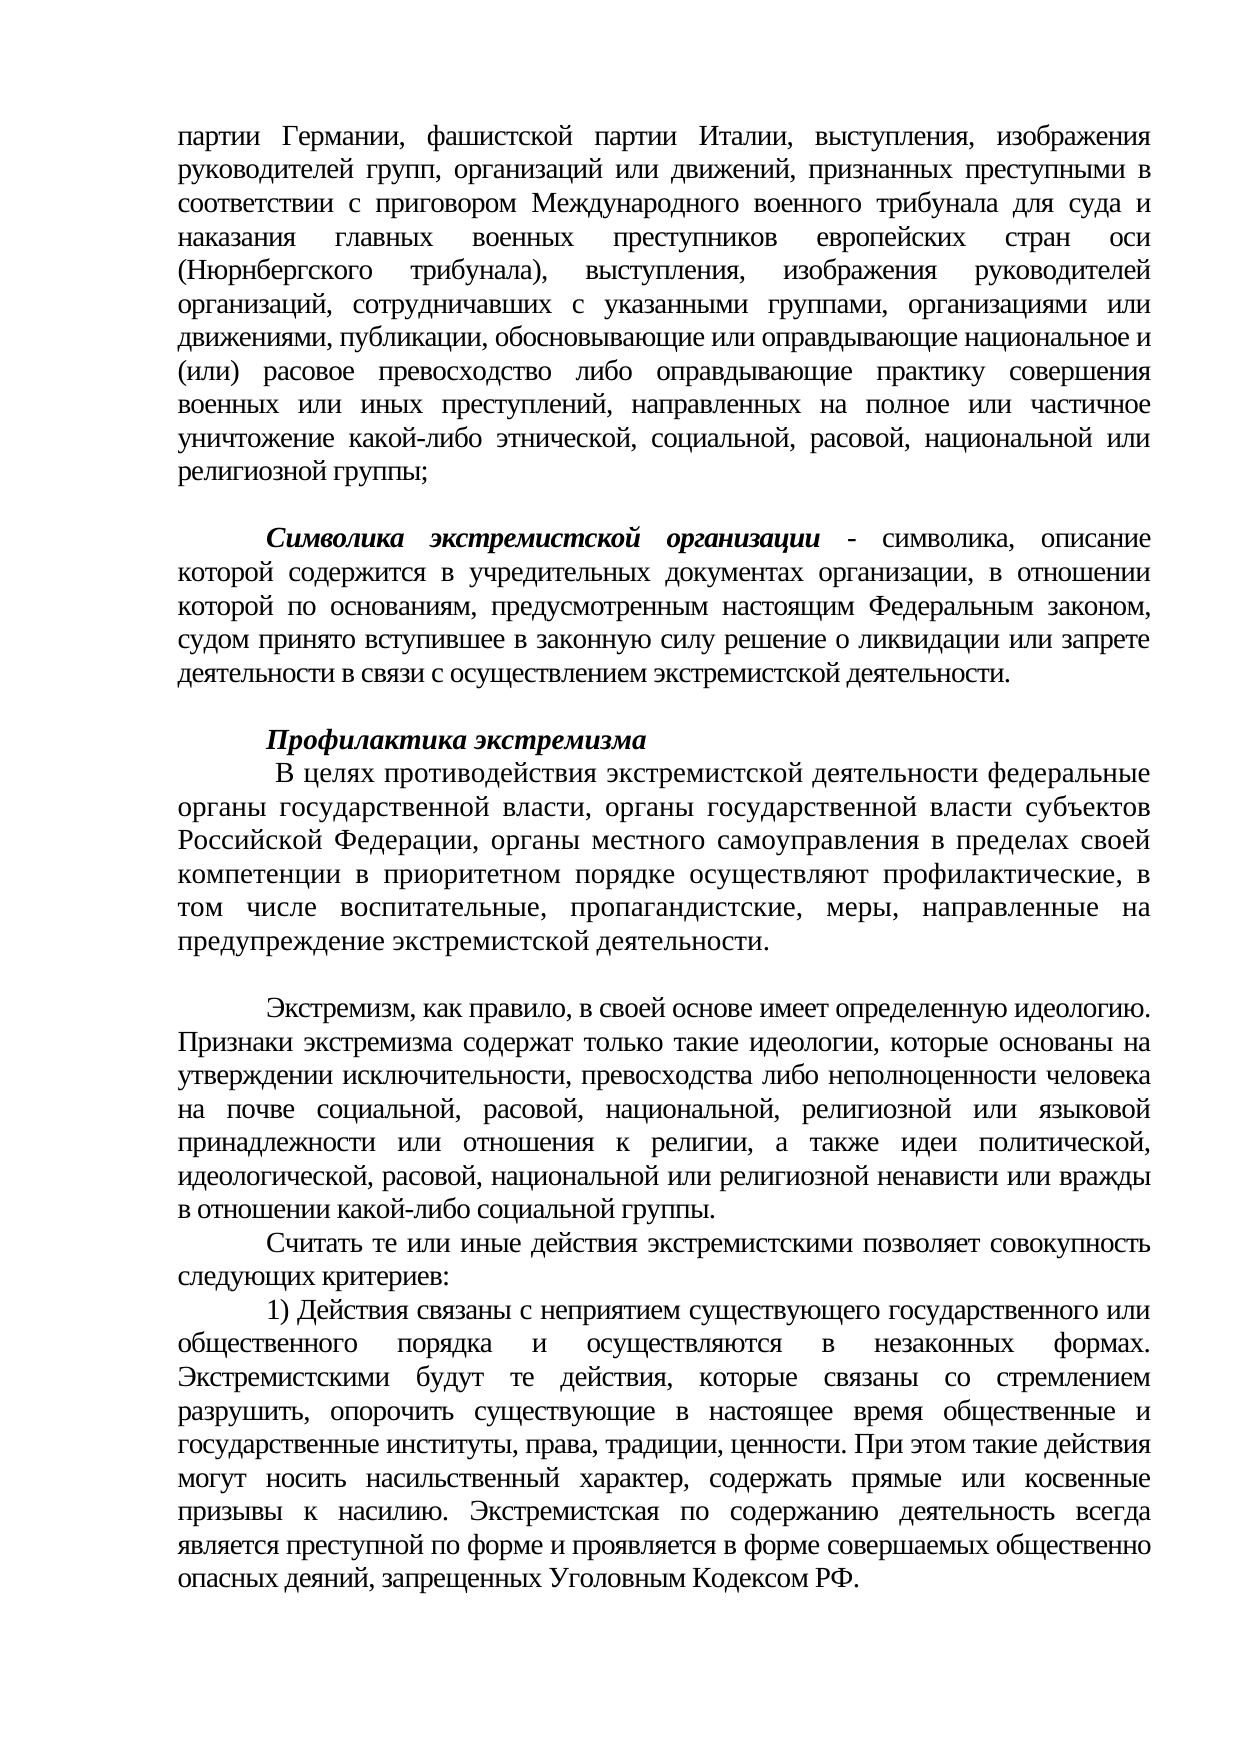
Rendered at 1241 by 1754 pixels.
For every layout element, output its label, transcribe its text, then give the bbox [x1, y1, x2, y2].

text Экстремизм, как правило, в своей основе имеет определенную идеологию. Признаки экстремизма содержат только такие идеологии, которые основаны на утверждении исключительности, превосходства либо неполноценности человека на почве социальной, расовой, национальной, религиозной или языковой принадлежности или отношения к религии, а также идеи политической, идеологической, расовой, национальной или религиозной ненависти или вражды в отношении какой-либо социальной группы. [177, 990, 1152, 1225]
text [177, 118, 1152, 487]
text 1) Действия связаны с неприятием существующего государственного или общественного порядка и осуществляются в незаконных формах. Экстремистскими будут те действия, которые связаны со стремлением разрушить, опорочить существующие в настоящее время общественные и государственные институты, права, традиции, ценности. При этом такие действия могут носить насильственный характер, содержать прямые или косвенные призывы к насилию. Экстремистская по содержанию деятельность всегда является преступной по форме и проявляется в форме совершаемых общественно опасных деяний, запрещенных Уголовным Кодексом РФ. [177, 1292, 1152, 1594]
text Профилактика экстремизма [177, 722, 1152, 755]
text В целях противодействия экстремистской деятельности федеральные органы государственной власти, органы государственной власти субъектов Российской Федерации, органы местного самоуправления в пределах своей компетенции в приоритетном порядке осуществляют профилактические, в том числе воспитательные, пропагандистские, меры, направленные на предупреждение экстремистской деятельности. [177, 755, 1152, 957]
text Считать те или иные действия экстремистскими позволяет совокупность следующих критериев: [177, 1225, 1152, 1292]
text Символика экстремистской организации - символика, описание которой содержится в учредительных документах организации, в отношении которой по основаниям, предусмотренным настоящим Федеральным законом, судом принято вступившее в законную силу решение о ликвидации или запрете деятельности в связи с осуществлением экстремистской деятельности. [177, 521, 1152, 688]
